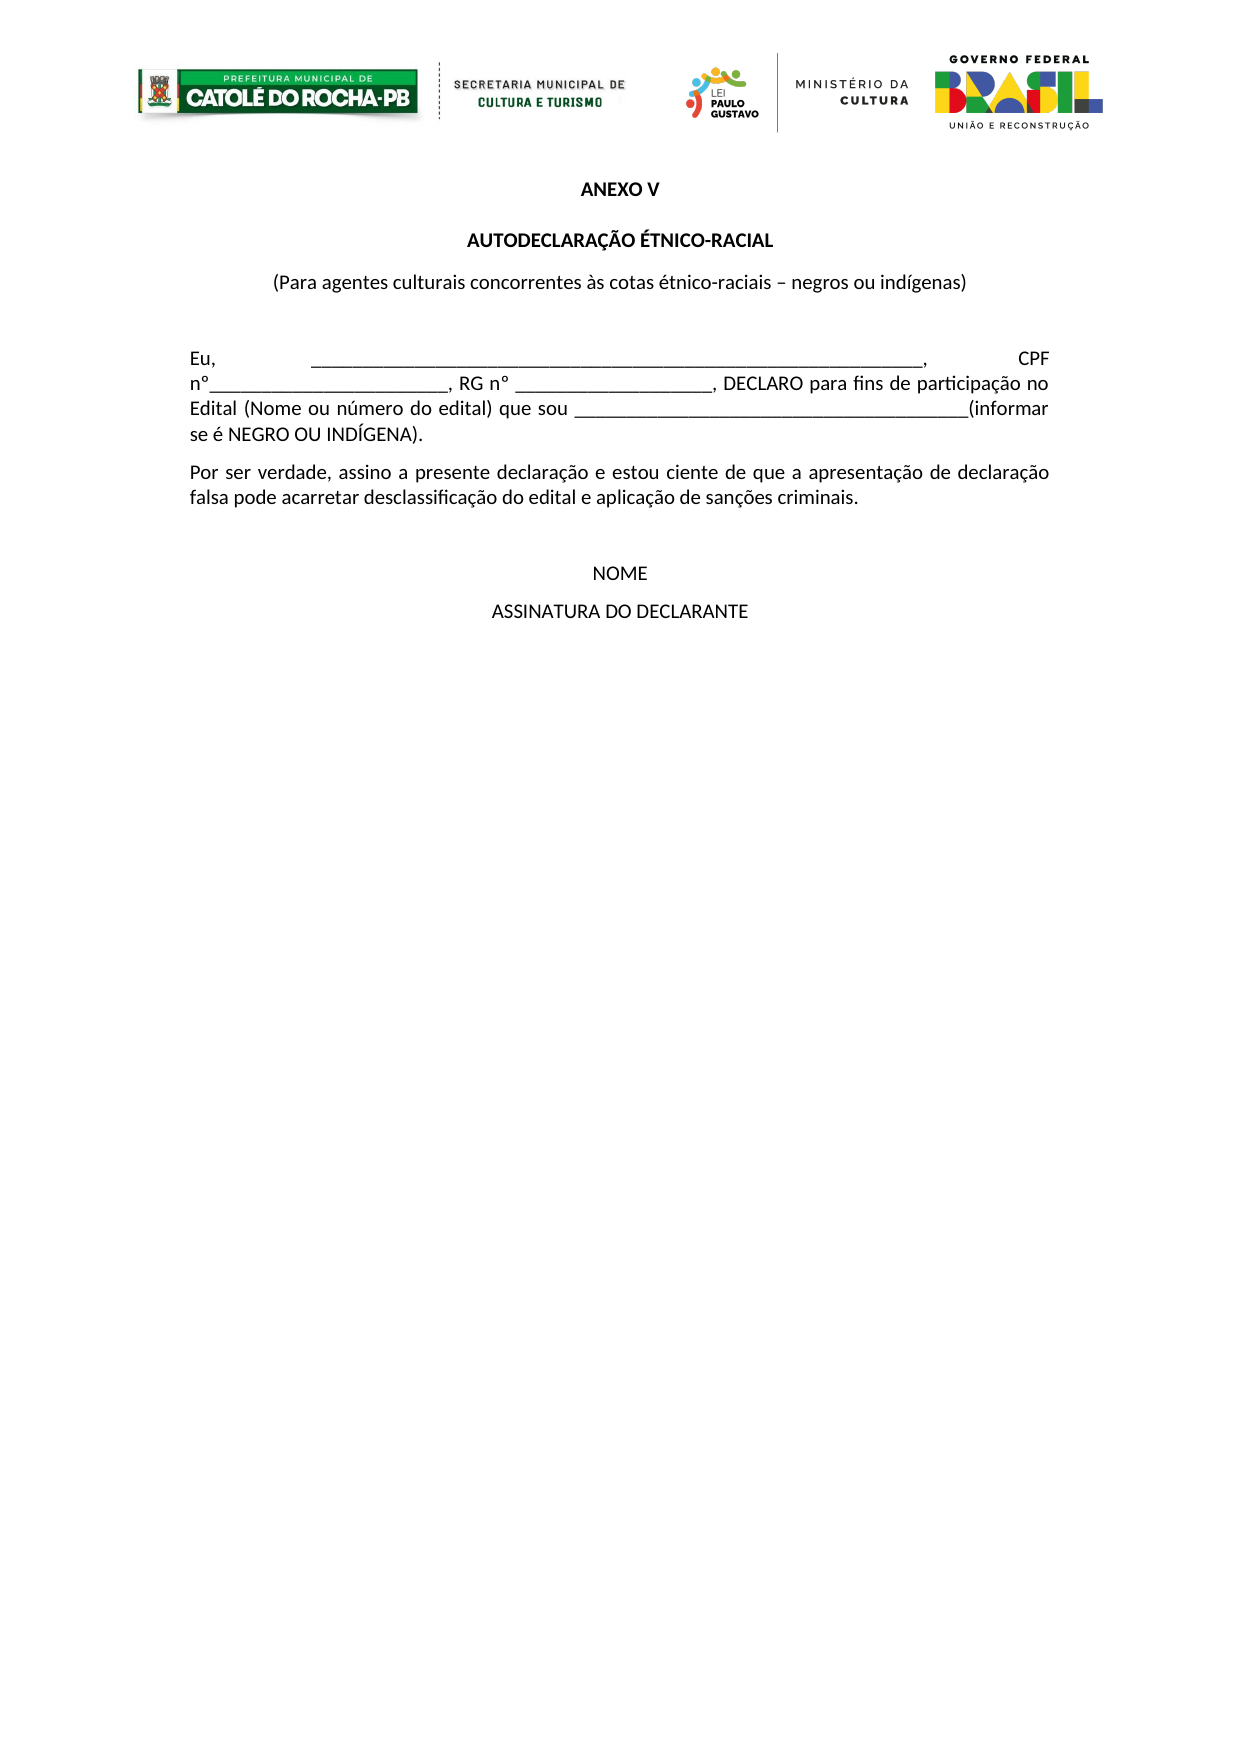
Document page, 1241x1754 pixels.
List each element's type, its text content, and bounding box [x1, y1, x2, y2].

text Por ser verdade, assino a presente declaração e estou ciente de que a apresentação de declaração falsa pode acarretar desclassificação do edital e aplicação de sanções criminais. [189, 459, 1051, 510]
text (Para agentes culturais concorrentes às cotas étnico-raciais – negros ou indígenas) [189, 269, 1051, 294]
text ANEXO V [177, 148, 1063, 202]
text ASSINATURA DO DECLARANTE [189, 598, 1051, 623]
text Eu, ___________________________________________________________, CPF nº_______________________, RG nº ___________________, DECLARO para fins de participação no Edital (Nome ou número do edital) que sou ______________________________________(informar se é NEGRO OU INDÍGENA). [189, 345, 1051, 446]
text NOME [189, 560, 1051, 586]
picture [133, 62, 626, 126]
picture [677, 48, 1126, 140]
text AUTODECLARAÇÃO ÉTNICO-RACIAL [177, 227, 1063, 252]
